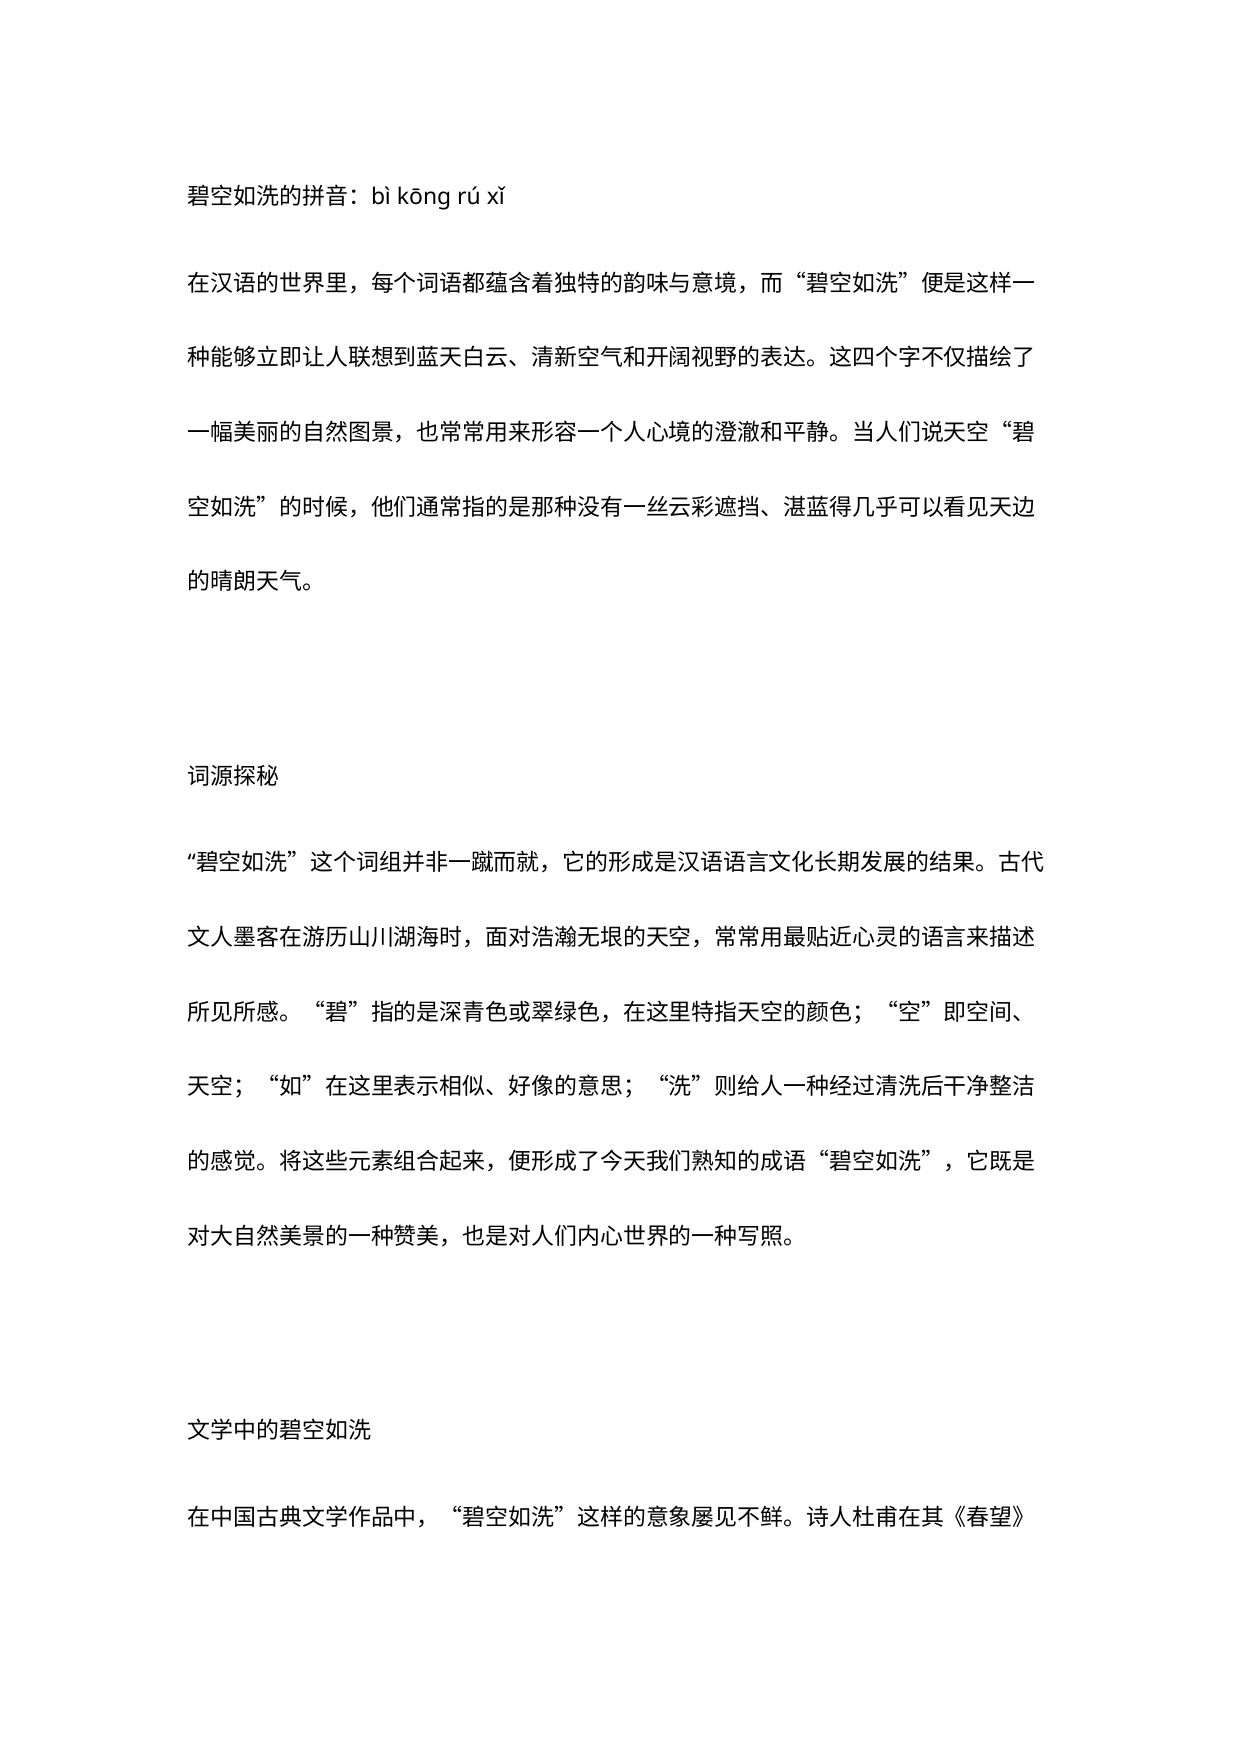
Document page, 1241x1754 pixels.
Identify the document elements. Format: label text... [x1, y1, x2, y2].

text 在汉语的世界里，每个词语都蕴含着独特的韵味与意境，而“碧空如洗”便是这样一种能够立即让人联想到蓝天白云、清新空气和开阔视野的表达。这四个字不仅描绘了一幅美丽的自然图景，也常常用来形容一个人心境的澄澈和平静。当人们说天空“碧空如洗”的时候，他们通常指的是那种没有一丝云彩遮挡、湛蓝得几乎可以看见天边的晴朗天气。 [187, 249, 1053, 612]
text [187, 1482, 1053, 1547]
text 文学中的碧空如洗 [187, 1396, 1053, 1461]
text “碧空如洗”这个词组并非一蹴而就，它的形成是汉语语言文化长期发展的结果。古代文人墨客在游历山川湖海时，面对浩瀚无垠的天空，常常用最贴近心灵的语言来描述所见所感。“碧”指的是深青色或翠绿色，在这里特指天空的颜色；“空”即空间、天空；“如”在这里表示相似、好像的意思；“洗”则给人一种经过清洗后干净整洁的感觉。将这些元素组合起来，便形成了今天我们熟知的成语“碧空如洗”，它既是对大自然美景的一种赞美，也是对人们内心世界的一种写照。 [187, 828, 1053, 1267]
text 词源探秘 [187, 742, 1053, 807]
text 碧空如洗的拼音：bì kōng rú xǐ [187, 162, 1053, 227]
